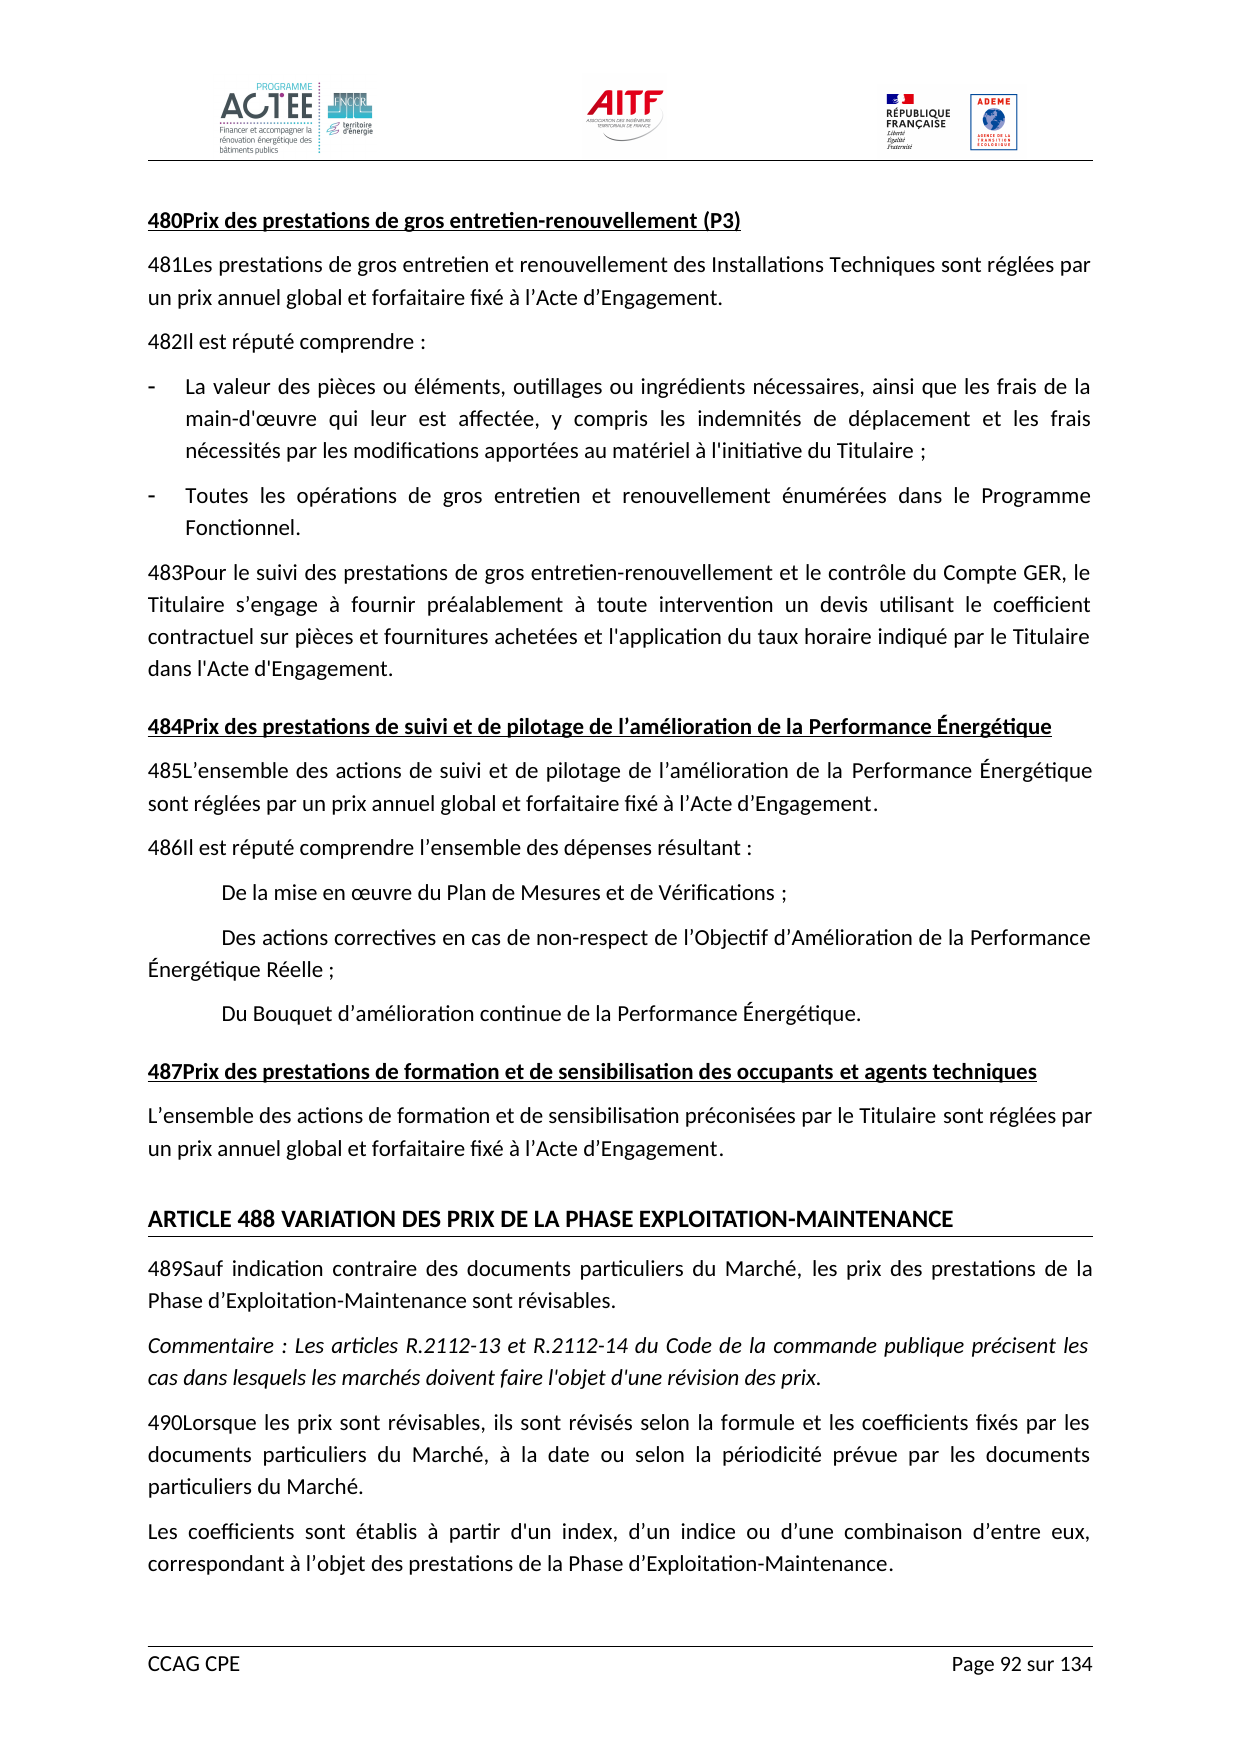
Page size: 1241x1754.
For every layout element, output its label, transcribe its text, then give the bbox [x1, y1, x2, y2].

subtitle Prix des prestations de formation et de sensibilisation des occupants et agents techniques [148, 1057, 1093, 1085]
text Sauf indication contraire des documents particuliers du Marché, les prix des prestations de la Phase d’Exploitation-Maintenance sont révisables. [148, 1254, 1093, 1314]
text Pour le suivi des prestations de gros entretien-renouvellement et le contrôle du Compte GER, le Titulaire s’engage à fournir préalablement à toute intervention un devis utilisant le coefficient contractuel sur pièces et fournitures achetées et l'application du taux horaire indiqué par le Titulaire dans l'Acte d'Engagement. [148, 558, 1093, 683]
text L’ensemble des actions de suivi et de pilotage de l’amélioration de la Performance Énergétique sont réglées par un prix annuel global et forfaitaire fixé à l’Acte d’Engagement. [148, 756, 1093, 817]
picture [582, 73, 667, 159]
text Il est réputé comprendre : [148, 327, 1093, 355]
picture [213, 74, 377, 159]
picture [877, 84, 1027, 159]
text L’ensemble des actions de formation et de sensibilisation préconisées par le Titulaire sont réglées par un prix annuel global et forfaitaire fixé à l’Acte d’Engagement. [148, 1101, 1093, 1162]
list De la mise en œuvre du Plan de Mesures et de Vérifications ; [148, 878, 1093, 906]
list Du Bouquet d’amélioration continue de la Performance Énergétique. [148, 999, 1093, 1028]
subtitle Prix des prestations de gros entretien-renouvellement (P3) [148, 206, 1093, 234]
subtitle Prix des prestations de suivi et de pilotage de l’amélioration de la Performance Énergétique [148, 712, 1093, 740]
list Des actions correctives en cas de non-respect de l’Objectif d’Amélioration de la Performance Énergétique Réelle ; [148, 923, 1093, 983]
text Commentaire : Les articles R.2112-13 et R.2112-14 du Code de la commande publique précisent les cas dans lesquels les marchés doivent faire l'objet d'une révision des prix. [148, 1331, 1093, 1391]
text Il est réputé comprendre l’ensemble des dépenses résultant : [148, 833, 1093, 861]
text Lorsque les prix sont révisables, ils sont révisés selon la formule et les coefficients fixés par les documents particuliers du Marché, à la date ou selon la périodicité prévue par les documents particuliers du Marché. [148, 1408, 1093, 1500]
text Les prestations de gros entretien et renouvellement des Installations Techniques sont réglées par un prix annuel global et forfaitaire fixé à l’Acte d’Engagement. [148, 251, 1093, 311]
list Toutes les opérations de gros entretien et renouvellement énumérées dans le Programme Fonctionnel. [148, 481, 1093, 541]
list La valeur des pièces ou éléments, outillages ou ingrédients nécessaires, ainsi que les frais de la main-d'œuvre qui leur est affectée, y compris les indemnités de déplacement et les frais nécessités par les modifications apportées au matériel à l'initiative du Titulaire ; [148, 372, 1093, 464]
text Les coefficients sont établis à partir d'un index, d’un indice ou d’une combinaison d’entre eux, correspondant à l’objet des prestations de la Phase d’Exploitation-Maintenance. [148, 1517, 1093, 1577]
subtitle Article Variation des prix de la Phase Exploitation-Maintenance [148, 1203, 1093, 1236]
